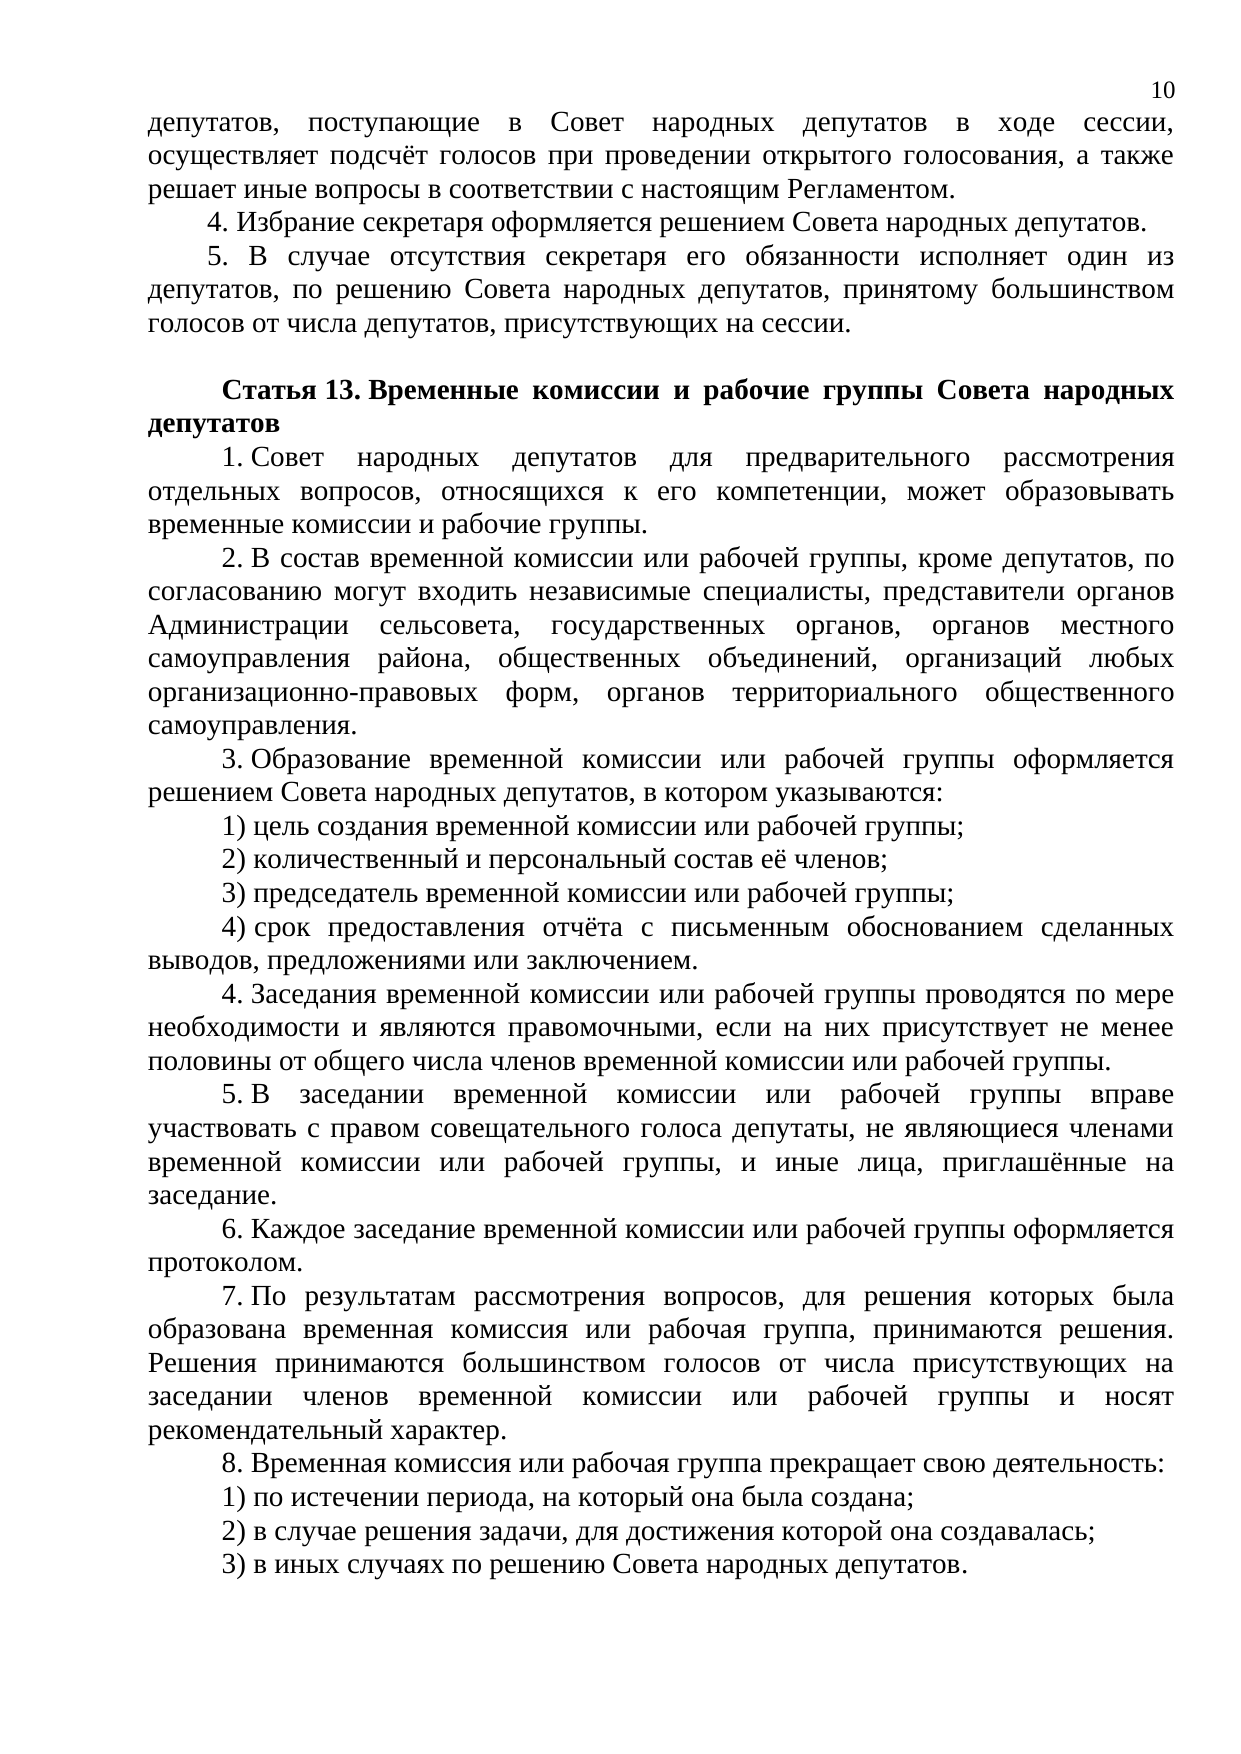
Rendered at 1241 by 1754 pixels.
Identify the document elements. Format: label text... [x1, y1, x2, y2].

text 1) по истечении периода, на который она была создана; [148, 1479, 1175, 1513]
text 2) в случае решения задачи, для достижения которой она создавалась; [148, 1513, 1175, 1546]
text 6. Каждое заседание временной комиссии или рабочей группы оформляется протоколом. [148, 1211, 1175, 1278]
text 3) председатель временной комиссии или рабочей группы; [148, 875, 1175, 909]
text 8. Временная комиссия или рабочая группа прекращает свою деятельность: [148, 1446, 1175, 1479]
text 7. По результатам рассмотрения вопросов, для решения которых была образована временная комиссия или рабочая группа, принимаются решения. Решения принимаются большинством голосов от числа присутствующих на заседании членов временной комиссии или рабочей группы и носят рекомендательный характер. [148, 1278, 1175, 1446]
title 4. Избрание секретаря оформляется решением Совета народных депутатов. [148, 204, 1175, 238]
text 4. Заседания временной комиссии или рабочей группы проводятся по мере необходимости и являются правомочными, если на них присутствует не менее половины от общего числа членов временной комиссии или рабочей группы. [148, 976, 1175, 1077]
text 2. В состав временной комиссии или рабочей группы, кроме депутатов, по согласованию могут входить независимые специалисты, представители органов Администрации сельсовета, государственных органов, органов местного самоуправления района, общественных объединений, организаций любых организационно-правовых форм, органов территориального общественного самоуправления. [148, 540, 1175, 741]
text Статья 13. Временные комиссии и рабочие группы Совета народных депутатов [148, 372, 1175, 439]
text 1) цель создания временной комиссии или рабочей группы; [148, 808, 1175, 842]
title 5. В случае отсутствия секретаря его обязанности исполняет один из депутатов, по решению Совета народных депутатов, принятому большинством голосов от числа депутатов, присутствующих на сессии. [148, 238, 1175, 338]
text 3. Образование временной комиссии или рабочей группы оформляется решением Совета народных депутатов, в котором указываются: [148, 741, 1175, 808]
text 5. В заседании временной комиссии или рабочей группы вправе участвовать с правом совещательного голоса депутаты, не являющиеся членами временной комиссии или рабочей группы, и иные лица, приглашённые на заседание. [148, 1077, 1175, 1211]
text 2) количественный и персональный состав её членов; [148, 842, 1175, 875]
text 1. Совет народных депутатов для предварительного рассмотрения отдельных вопросов, относящихся к его компетенции, может образовывать временные комиссии и рабочие группы. [148, 439, 1175, 540]
text 3) в иных случаях по решению Совета народных депутатов. [148, 1546, 1175, 1580]
text 4) срок предоставления отчёта с письменным обоснованием сделанных выводов, предложениями или заключением. [148, 909, 1175, 976]
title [148, 104, 1175, 204]
